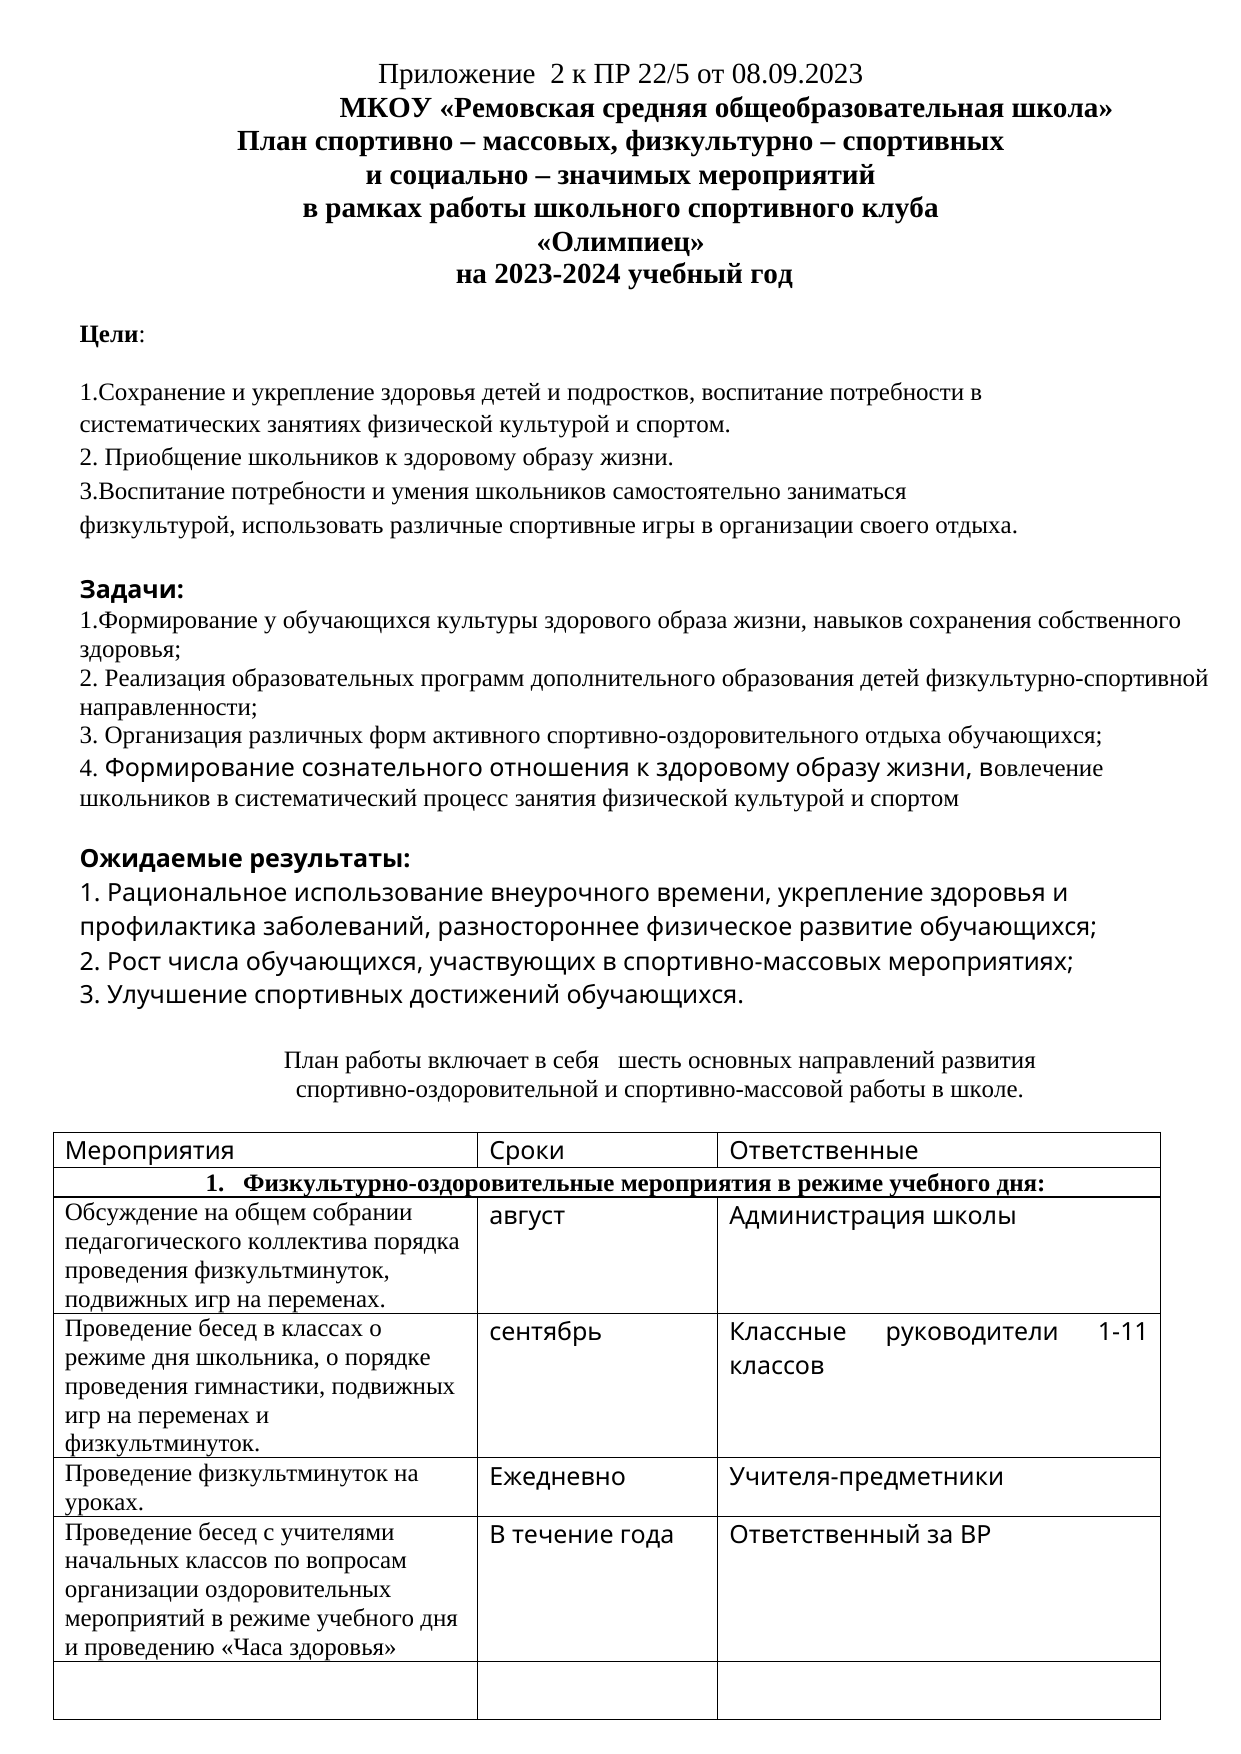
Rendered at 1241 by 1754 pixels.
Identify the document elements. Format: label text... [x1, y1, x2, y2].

table_cell Проведение бесед с учителями начальных классов по вопросам организации оздоровительных мероприятий в режиме учебного дня и проведению «Часа здоровья» [54, 1517, 477, 1661]
text 2. Рост числа обучающихся, участвующих в спортивно-массовых мероприятиях; [79, 943, 1240, 977]
table_cell август [478, 1198, 717, 1312]
text План спортивно – массовых, физкультурно – спортивных и социально – значимых мероприятий [236, 123, 1004, 190]
table_header Ответственные [718, 1133, 1160, 1167]
text 3. Организация различных форм активного спортивно-оздоровительного отдыха обучающихся; [79, 721, 1240, 749]
table_cell Проведение физкультминуток на уроках. [54, 1458, 477, 1516]
text спортивно-оздоровительной и спортивно-массовой работы в школе. [79, 1074, 1240, 1103]
table_cell Классные руководители 1-11 классов [718, 1314, 1160, 1457]
table_cell [54, 1662, 477, 1719]
text Задачи: [79, 572, 1240, 606]
text Приложение 2 к ПР 22/5 от 08.09.2023 [236, 56, 1004, 90]
table_cell Учителя-предметники [718, 1458, 1160, 1516]
text Цели: [79, 319, 1240, 348]
text 3.Воспитание потребности и умения школьников самостоятельно заниматься [79, 476, 1240, 505]
list 2. Приобщение школьников к здоровому образу жизни. [79, 442, 1240, 471]
table_cell Ответственный за ВР [718, 1517, 1160, 1661]
text 1. Рациональное использование внеурочного времени, укрепление здоровья и профилактика заболеваний, разностороннее физическое развитие обучающихся; [79, 875, 1240, 943]
text План работы включает в себя шесть основных направлений развития [79, 1045, 1240, 1074]
text 4. Формирование сознательного отношения к здоровому образу жизни, вовлечение школьников в систематический процесс занятия физической культурой и спортом [79, 749, 1240, 812]
text в рамках работы школьного спортивного клуба «Олимпиец» [236, 190, 1004, 257]
table_header Сроки [478, 1133, 717, 1167]
text на 2023-2024 учебный год [236, 257, 1012, 291]
list 1.Сохранение и укрепление здоровья детей и подростков, воспитание потребности в систематических занятиях физической культурой и спортом. [79, 377, 1100, 438]
table_cell Обсуждение на общем собрании педагогического коллектива порядка проведения физкультминуток, подвижных игр на переменах. [54, 1198, 477, 1312]
table_cell Физкультурно-оздоровительные мероприятия в режиме учебного дня: [54, 1168, 1160, 1196]
table_header Мероприятия [54, 1133, 477, 1167]
table_cell Ежедневно [478, 1458, 717, 1516]
table_cell сентябрь [478, 1314, 717, 1457]
text 1.Формирование у обучающихся культуры здорового образа жизни, навыков сохранения собственного здоровья; [79, 606, 1240, 663]
table_cell [718, 1662, 1160, 1719]
text 3. Улучшение спортивных достижений обучающихся. [79, 977, 1240, 1011]
table_cell Администрация школы [718, 1198, 1160, 1312]
text физкультурой, использовать различные спортивные игры в организации своего отдыха. [79, 510, 1149, 538]
table_cell В течение года [478, 1517, 717, 1661]
table_cell [478, 1662, 717, 1719]
text МКОУ «Ремовская средняя общеобразовательная школа» [236, 90, 1216, 123]
text 2. Реализация образовательных программ дополнительного образования детей физкультурно-спортивной направленности; [79, 663, 1240, 721]
table_cell Проведение бесед в классах о режиме дня школьника, о порядке проведения гимнастики, подвижных игр на переменах и физкультминуток. [54, 1314, 477, 1457]
text Ожидаемые результаты: [79, 841, 1240, 875]
